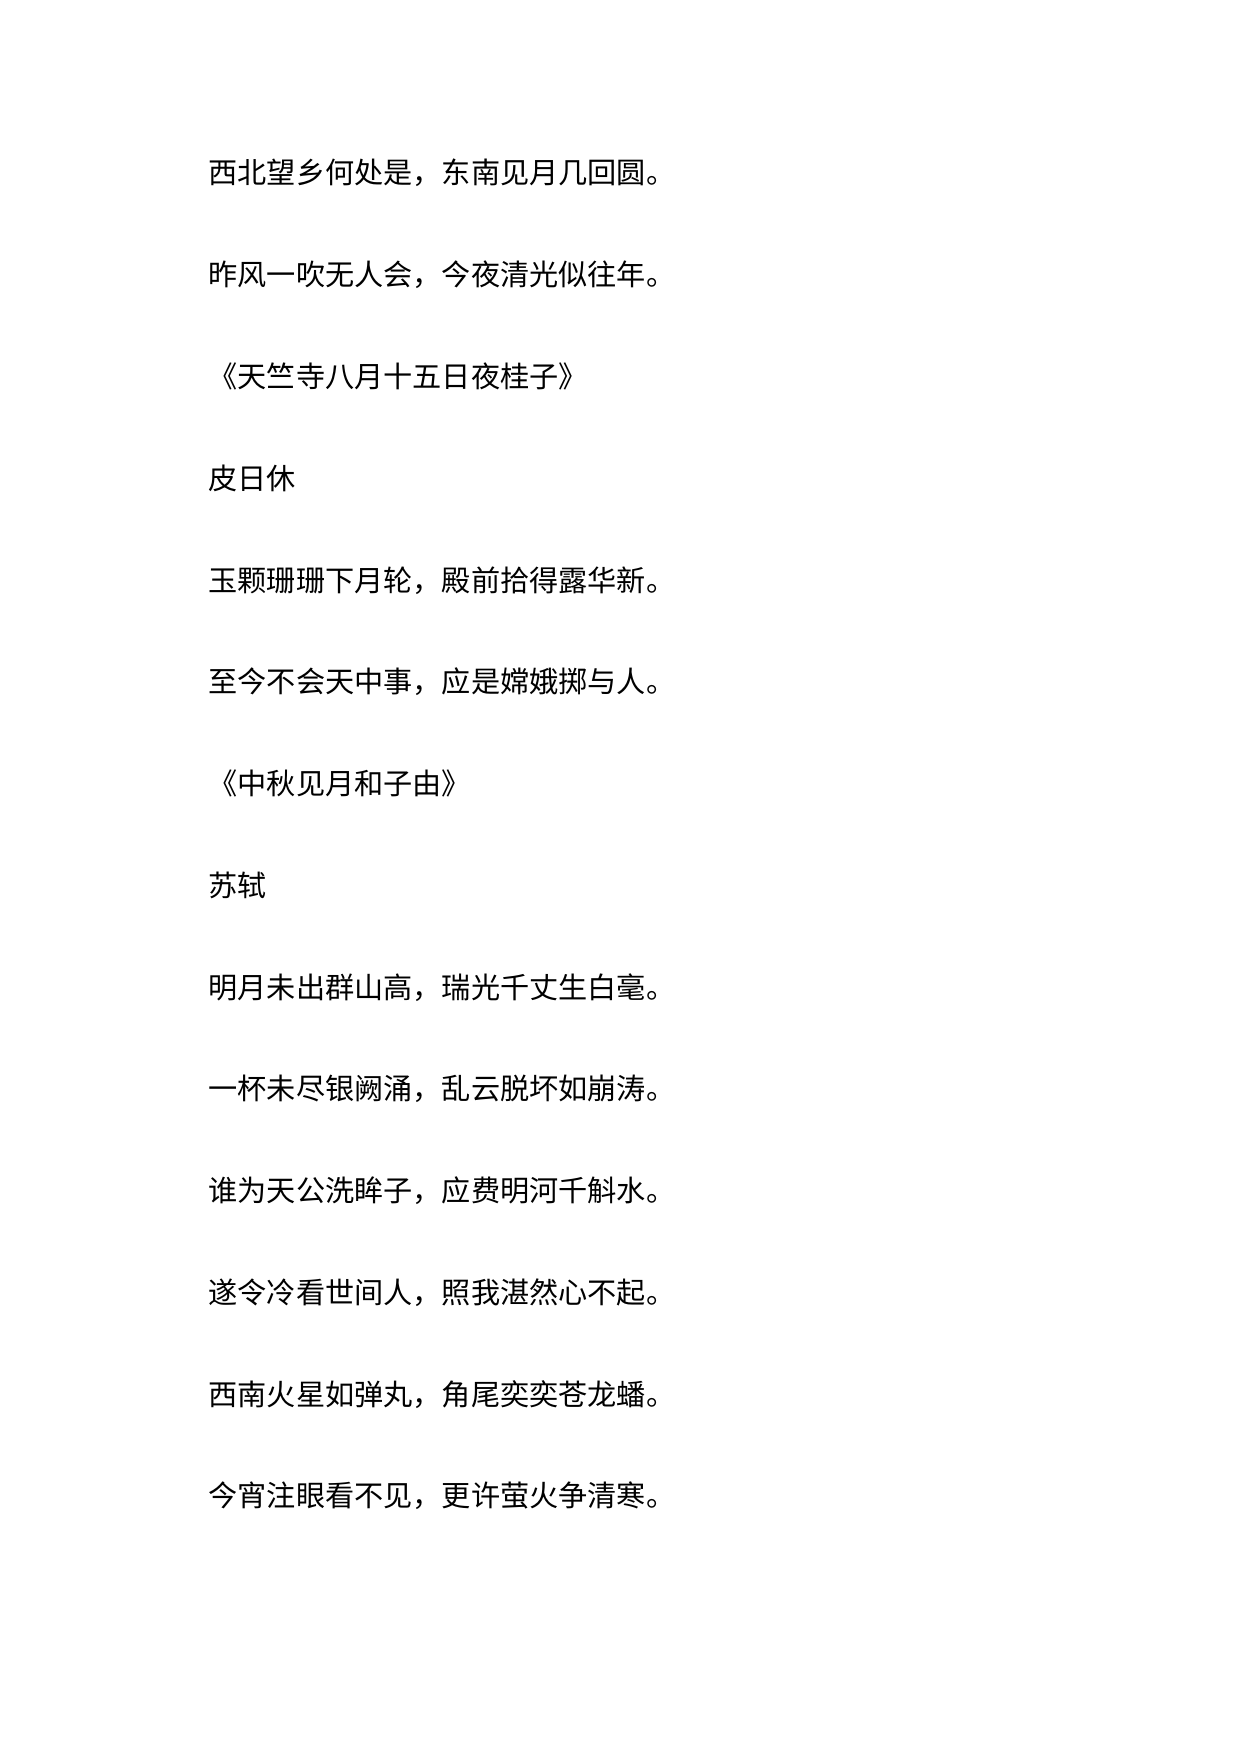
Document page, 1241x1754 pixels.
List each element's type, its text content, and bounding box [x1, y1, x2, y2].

text 昨风一吹无人会，今夜清光似往年。 [150, 252, 1090, 294]
text 明月未出群山高，瑞光千丈生白毫。 [150, 964, 1090, 1006]
text 皮日休 [150, 455, 1090, 498]
text 西南火星如弹丸，角尾奕奕苍龙蟠。 [150, 1371, 1090, 1413]
text 苏轼 [150, 862, 1090, 905]
text 一杯未尽银阙涌，乱云脱坏如崩涛。 [150, 1066, 1090, 1108]
text 今宵注眼看不见，更许萤火争清寒。 [150, 1473, 1090, 1515]
text 西北望乡何处是，东南见月几回圆。 [150, 150, 1090, 192]
text 玉颗珊珊下月轮，殿前拾得露华新。 [150, 557, 1090, 599]
text 遂令冷看世间人，照我湛然心不起。 [150, 1269, 1090, 1312]
text 至今不会天中事，应是嫦娥掷与人。 [150, 659, 1090, 701]
text 《中秋见月和子由》 [150, 761, 1090, 803]
text 《天竺寺八月十五日夜桂子》 [150, 353, 1090, 396]
text 谁为天公洗眸子，应费明河千斛水。 [150, 1168, 1090, 1210]
